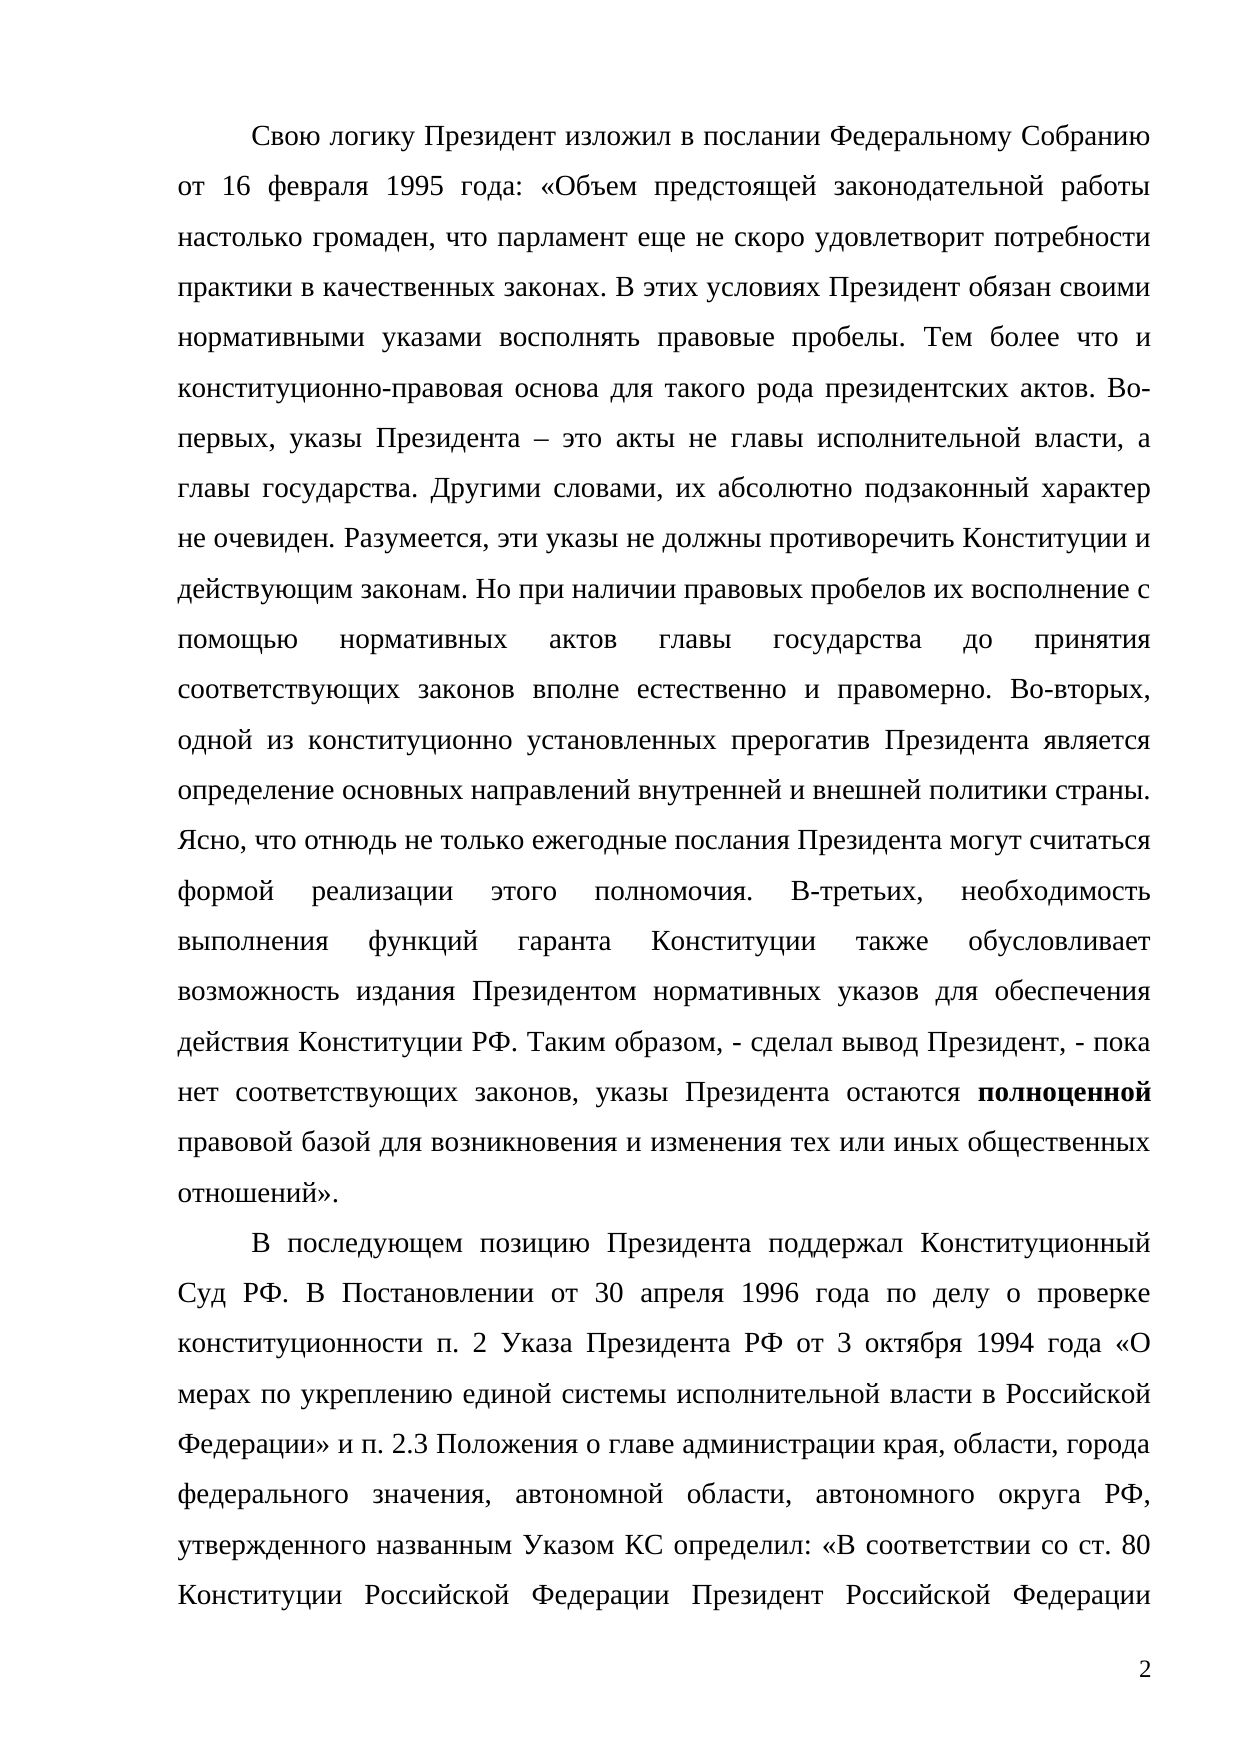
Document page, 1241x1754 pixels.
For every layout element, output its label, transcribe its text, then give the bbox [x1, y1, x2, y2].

text Свою логику Президент изложил в послании Федеральному Собранию от 16 февраля 1995 года: «Объем предстоящей законодательной работы настолько громаден, что парламент еще не скоро удовлетворит потребности практики в качественных законах. В этих условиях Президент обязан своими нормативными указами восполнять правовые пробелы. Тем более что и конституционно-правовая основа для такого рода президентских актов. Во-первых, указы Президента – это акты не главы исполнительной власти, а главы государства. Другими словами, их абсолютно подзаконный характер не очевиден. Разумеется, эти указы не должны противоречить Конституции и действующим законам. Но при наличии правовых пробелов их восполнение с помощью нормативных актов главы государства до принятия соответствующих законов вполне естественно и правомерно. Во-вторых, одной из конституционно установленных прерогатив Президента является определение основных направлений внутренней и внешней политики страны. Ясно, что отнюдь не только ежегодные послания Президента могут считаться формой реализации этого полномочия. В-третьих, необходимость выполнения функций гаранта Конституции также обусловливает возможность издания Президентом нормативных указов для обеспечения действия Конституции РФ. Таким образом, - сделал вывод Президент, - пока нет соответствующих законов, указы Президента остаются полноценной правовой базой для возникновения и изменения тех или иных общественных отношений». [177, 118, 1152, 1208]
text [177, 1225, 1152, 1611]
